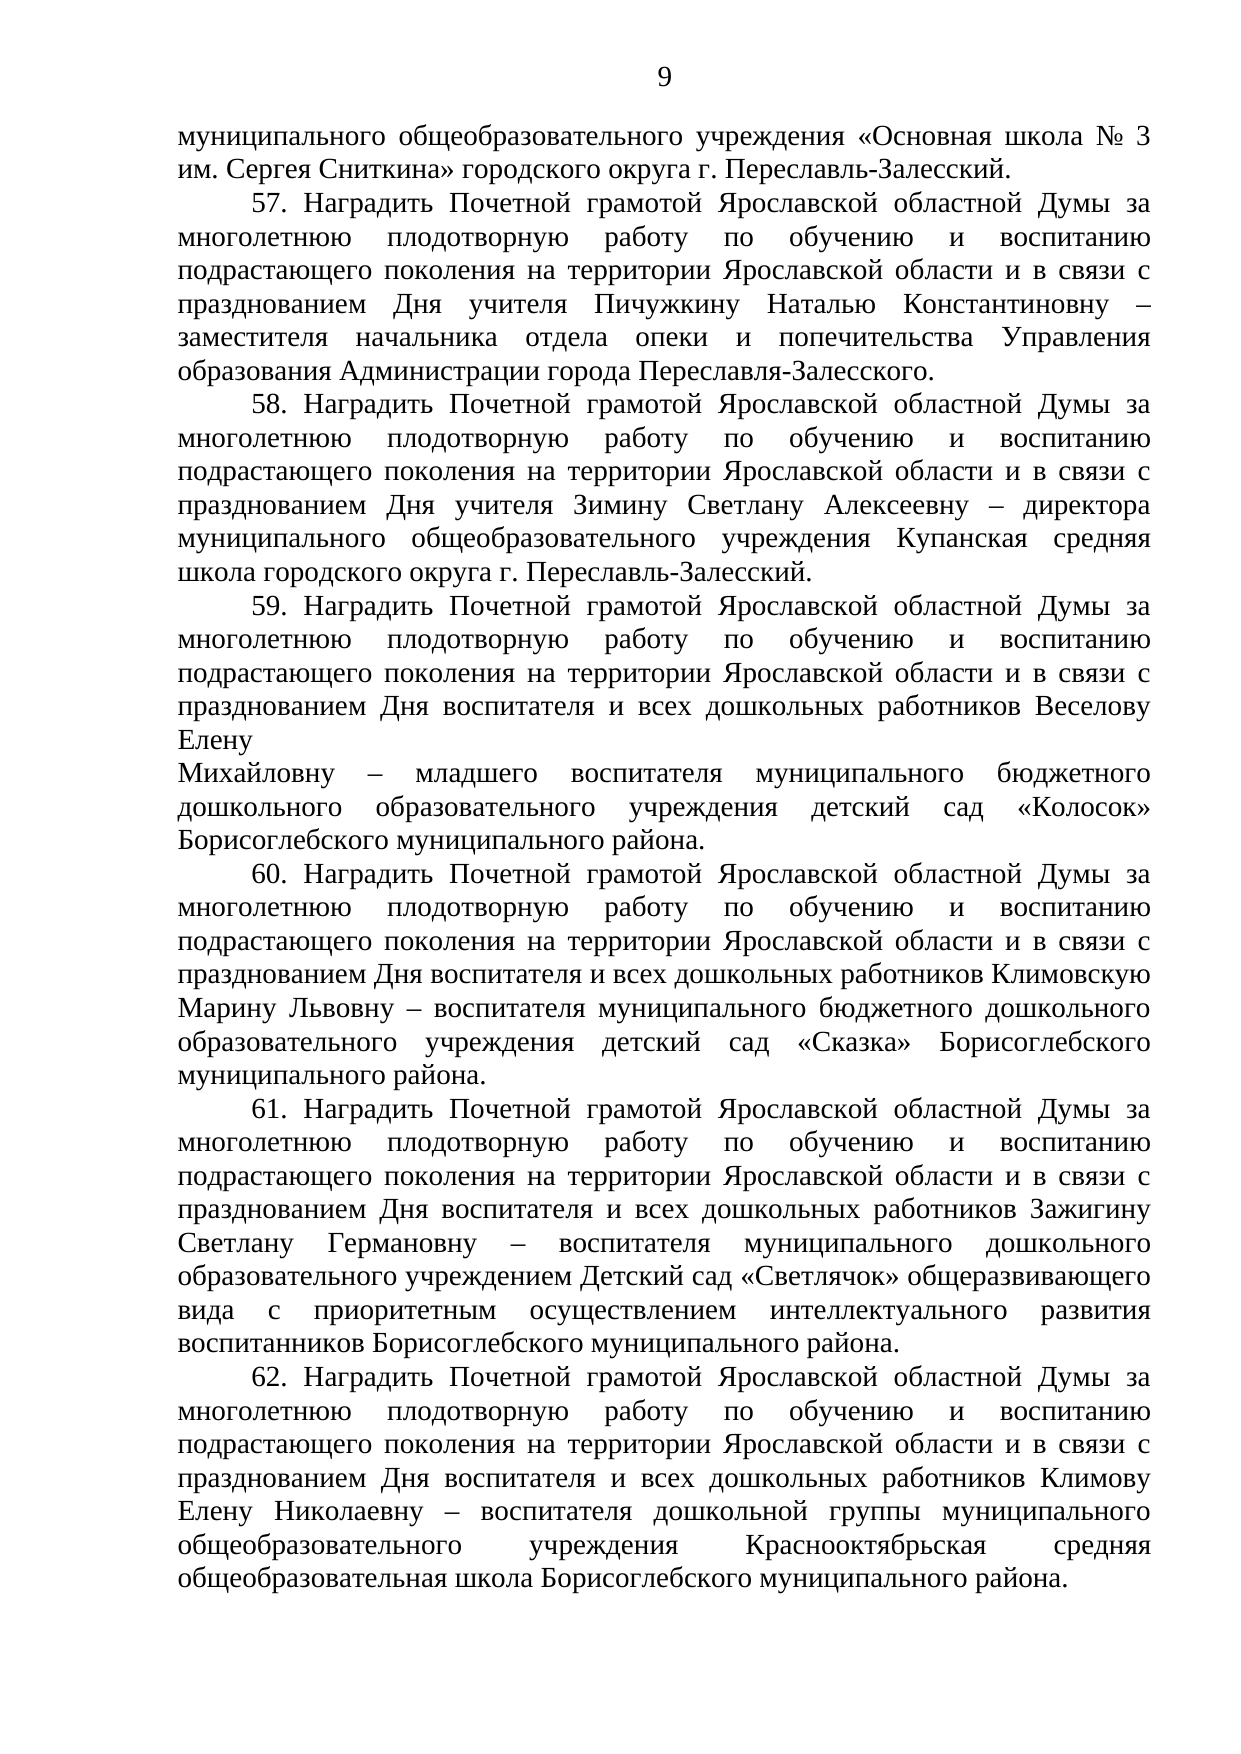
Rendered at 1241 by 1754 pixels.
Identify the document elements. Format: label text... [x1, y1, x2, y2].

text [177, 118, 1152, 185]
text 61. Наградить Почетной грамотой Ярославской областной Думы за многолетнюю плодотворную работу по обучению и воспитанию подрастающего поколения на территории Ярославской области и в связи с празднованием Дня воспитателя и всех дошкольных работников Зажигину Светлану Германовну – воспитателя муниципального дошкольного образовательного учреждением Детский сад «Светлячок» общеразвивающего вида с приоритетным осуществлением интеллектуального развития воспитанников Борисоглебского муниципального района. [177, 1091, 1152, 1359]
text 60. Наградить Почетной грамотой Ярославской областной Думы за многолетнюю плодотворную работу по обучению и воспитанию подрастающего поколения на территории Ярославской области и в связи с празднованием Дня воспитателя и всех дошкольных работников Климовскую Марину Львовну – воспитателя муниципального бюджетного дошкольного образовательного учреждения детский сад «Сказка» Борисоглебского муниципального района. [177, 856, 1152, 1091]
text 57. Наградить Почетной грамотой Ярославской областной Думы за многолетнюю плодотворную работу по обучению и воспитанию подрастающего поколения на территории Ярославской области и в связи с празднованием Дня учителя Пичужкину Наталью Константиновну – заместителя начальника отдела опеки и попечительства Управления образования Администрации города Переславля-Залесского. [177, 185, 1152, 386]
text 59. Наградить Почетной грамотой Ярославской областной Думы за многолетнюю плодотворную работу по обучению и воспитанию подрастающего поколения на территории Ярославской области и в связи с празднованием Дня воспитателя и всех дошкольных работников Веселову Елену Михайловну – младшего воспитателя муниципального бюджетного дошкольного образовательного учреждения детский сад «Колосок» Борисоглебского муниципального района. [177, 588, 1152, 856]
text 58. Наградить Почетной грамотой Ярославской областной Думы за многолетнюю плодотворную работу по обучению и воспитанию подрастающего поколения на территории Ярославской области и в связи с празднованием Дня учителя Зимину Светлану Алексеевну – директора муниципального общеобразовательного учреждения Купанская средняя школа городского округа г. Переславль-Залесский. [177, 386, 1152, 588]
text 62. Наградить Почетной грамотой Ярославской областной Думы за многолетнюю плодотворную работу по обучению и воспитанию подрастающего поколения на территории Ярославской области и в связи с празднованием Дня воспитателя и всех дошкольных работников Климову Елену Николаевну – воспитателя дошкольной группы муниципального общеобразовательного учреждения Краснооктябрьская средняя общеобразовательная школа Борисоглебского муниципального района. [177, 1359, 1152, 1594]
